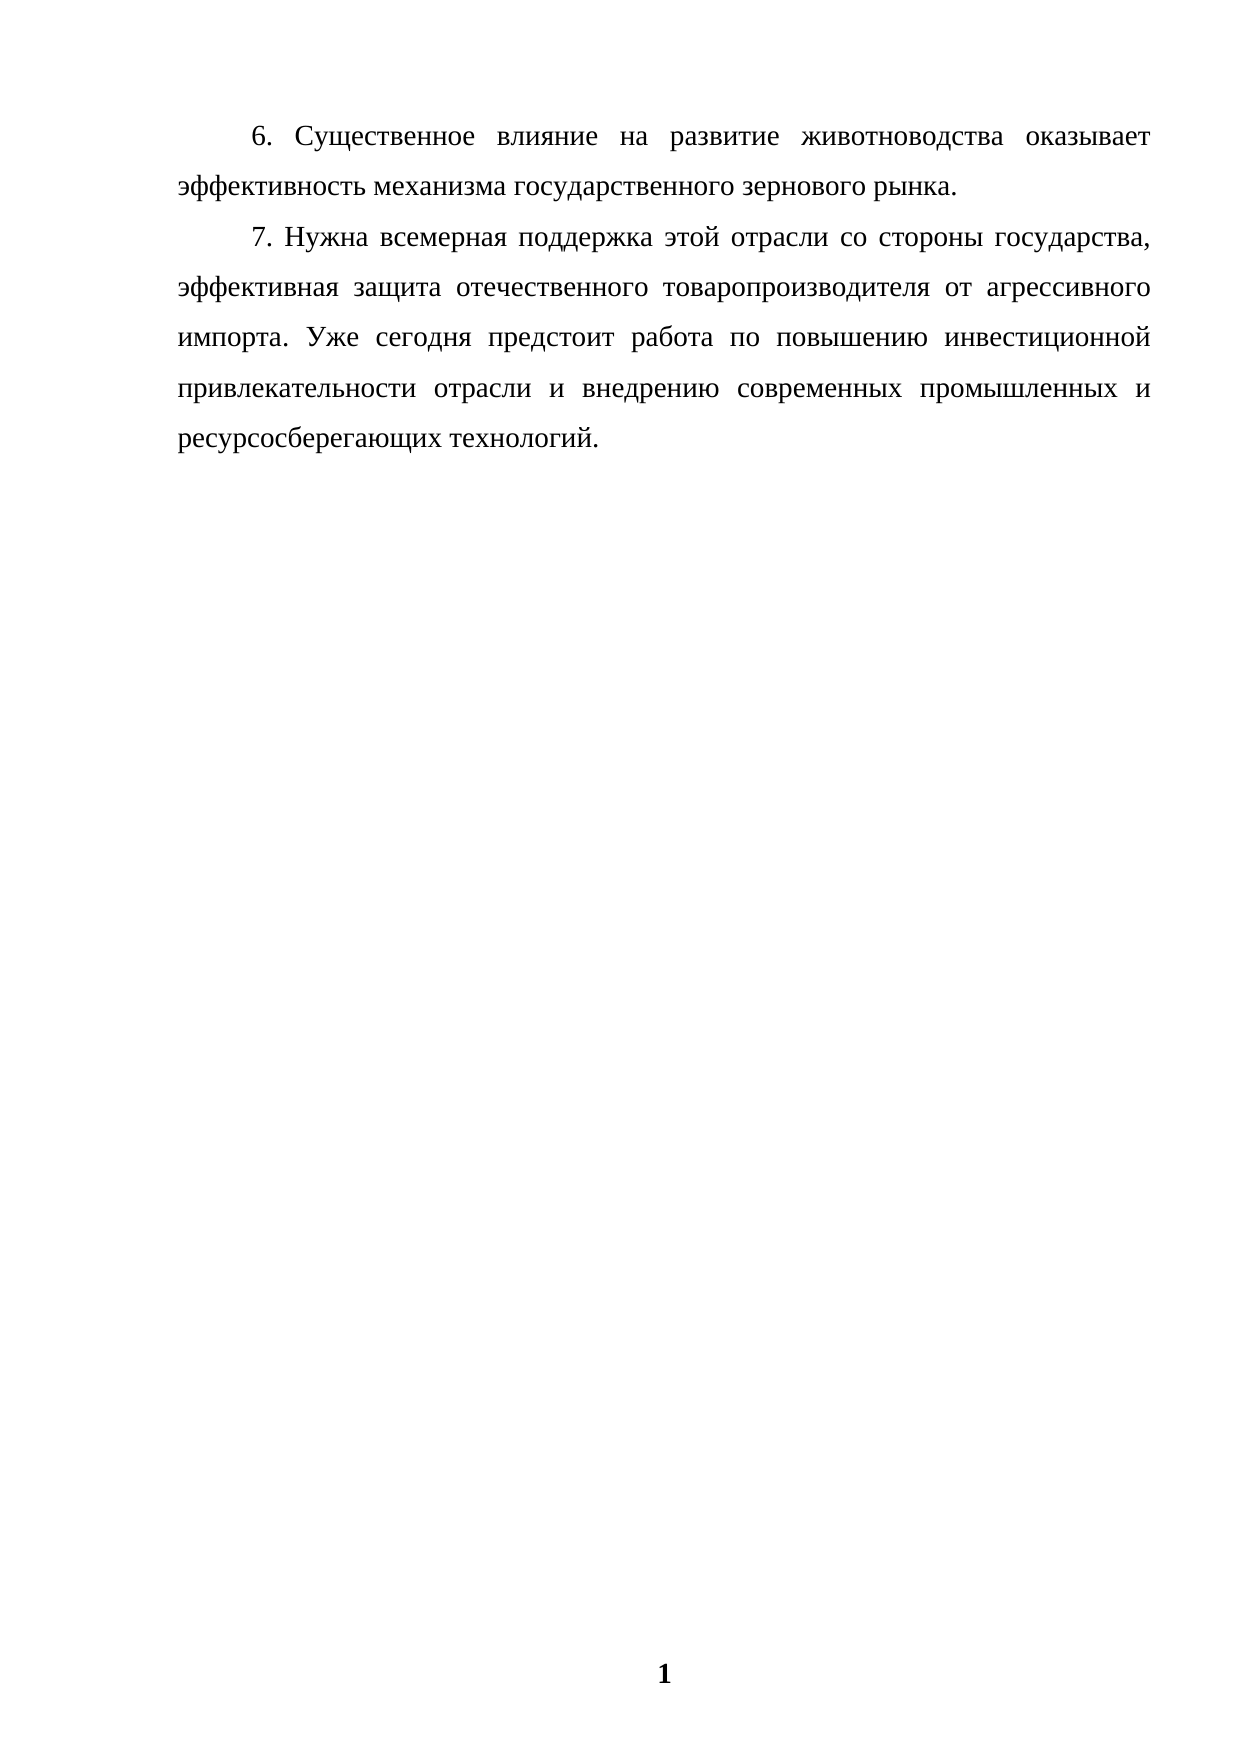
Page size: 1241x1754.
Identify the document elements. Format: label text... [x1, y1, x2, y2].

text 7. Нужна всемерная поддержка этой отрасли со стороны государства, эффективная защита отечественного товаропроизводителя от агрессивного импорта. Уже сегодня предстоит работа по повышению инвестиционной привлекательности отрасли и внедрению современных промышленных и ресурсосберегающих технологий. [177, 219, 1152, 453]
text 6. Существенное влияние на развитие животноводства оказывает эффективность механизма государственного зернового рынка. [177, 118, 1152, 202]
